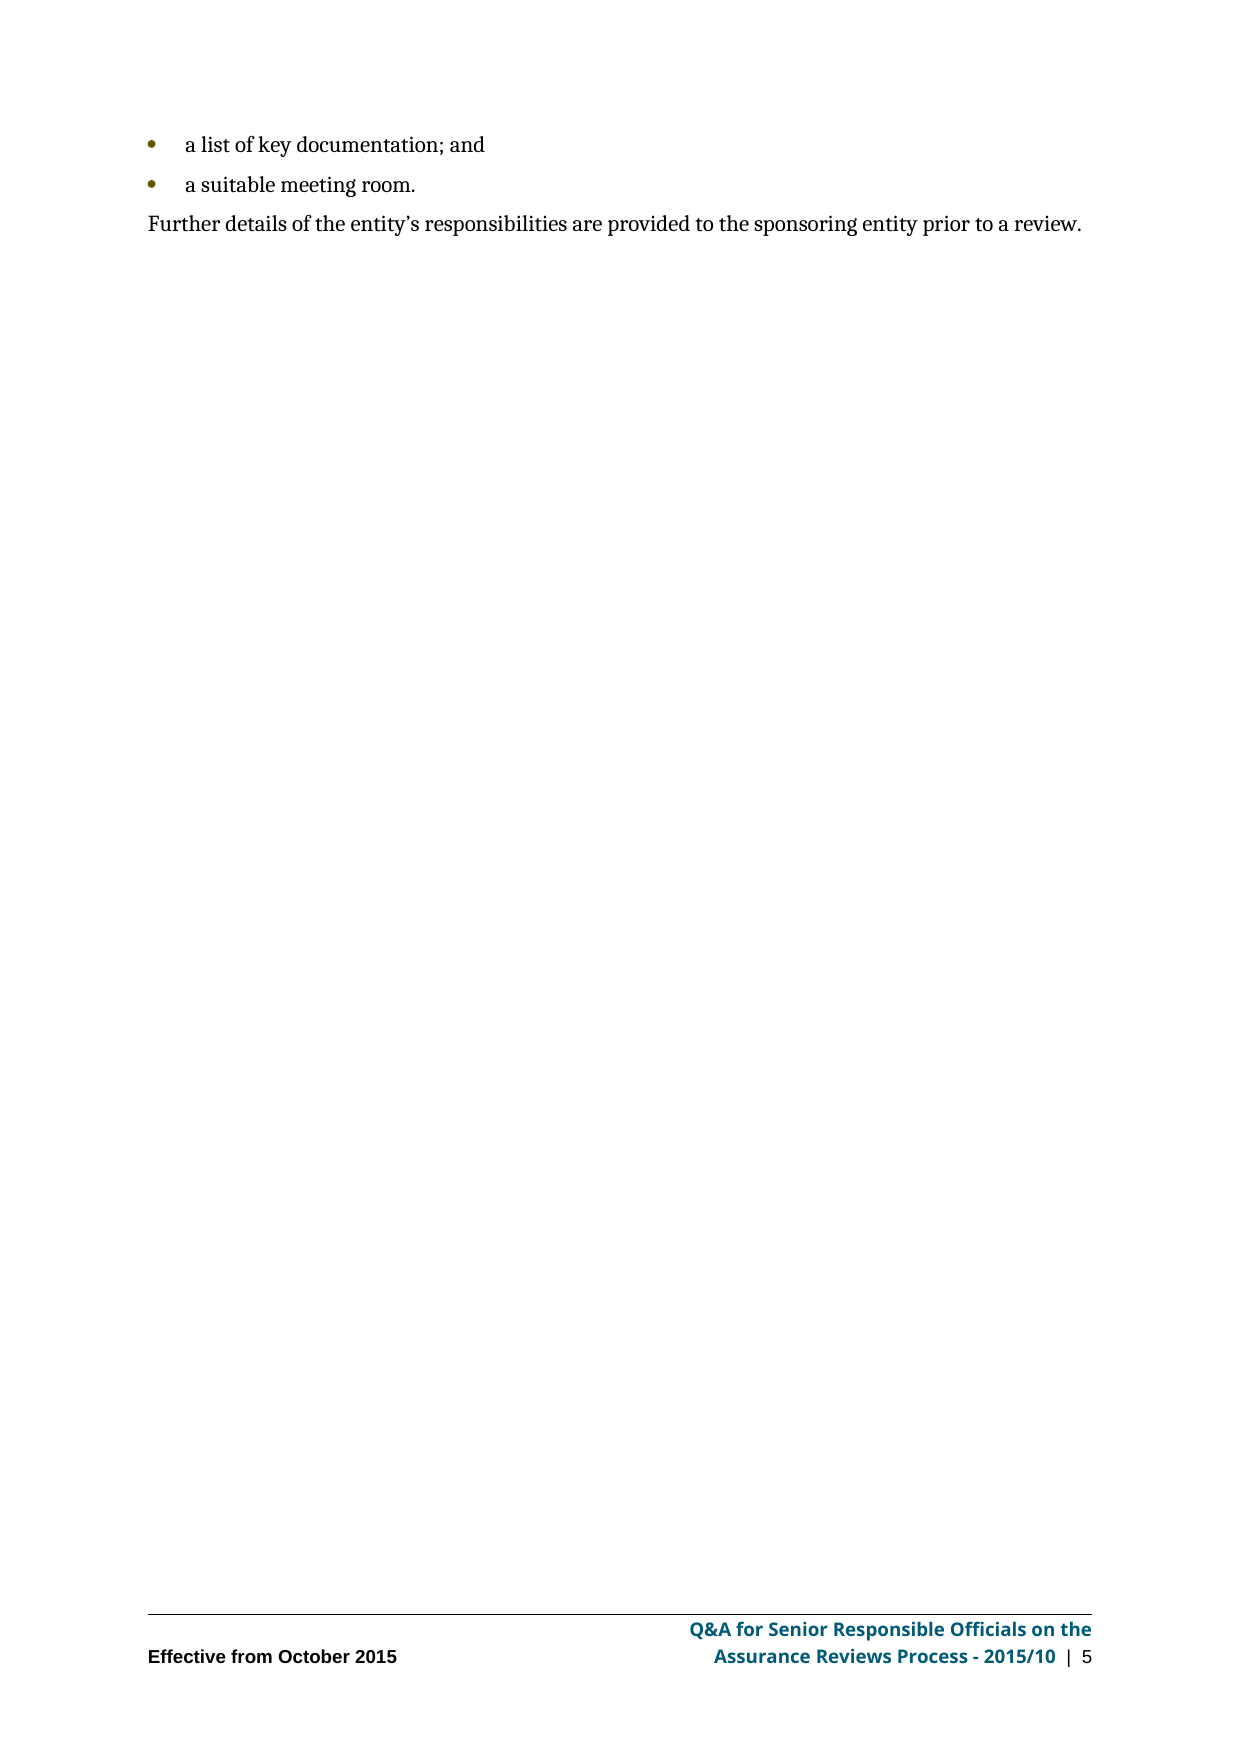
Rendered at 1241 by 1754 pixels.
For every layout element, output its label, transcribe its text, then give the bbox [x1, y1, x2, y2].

text a suitable meeting room. [148, 171, 1092, 198]
text Further details of the entity’s responsibilities are provided to the sponsoring entity prior to a review. [148, 210, 1092, 237]
text a list of key documentation; and [148, 131, 1092, 158]
